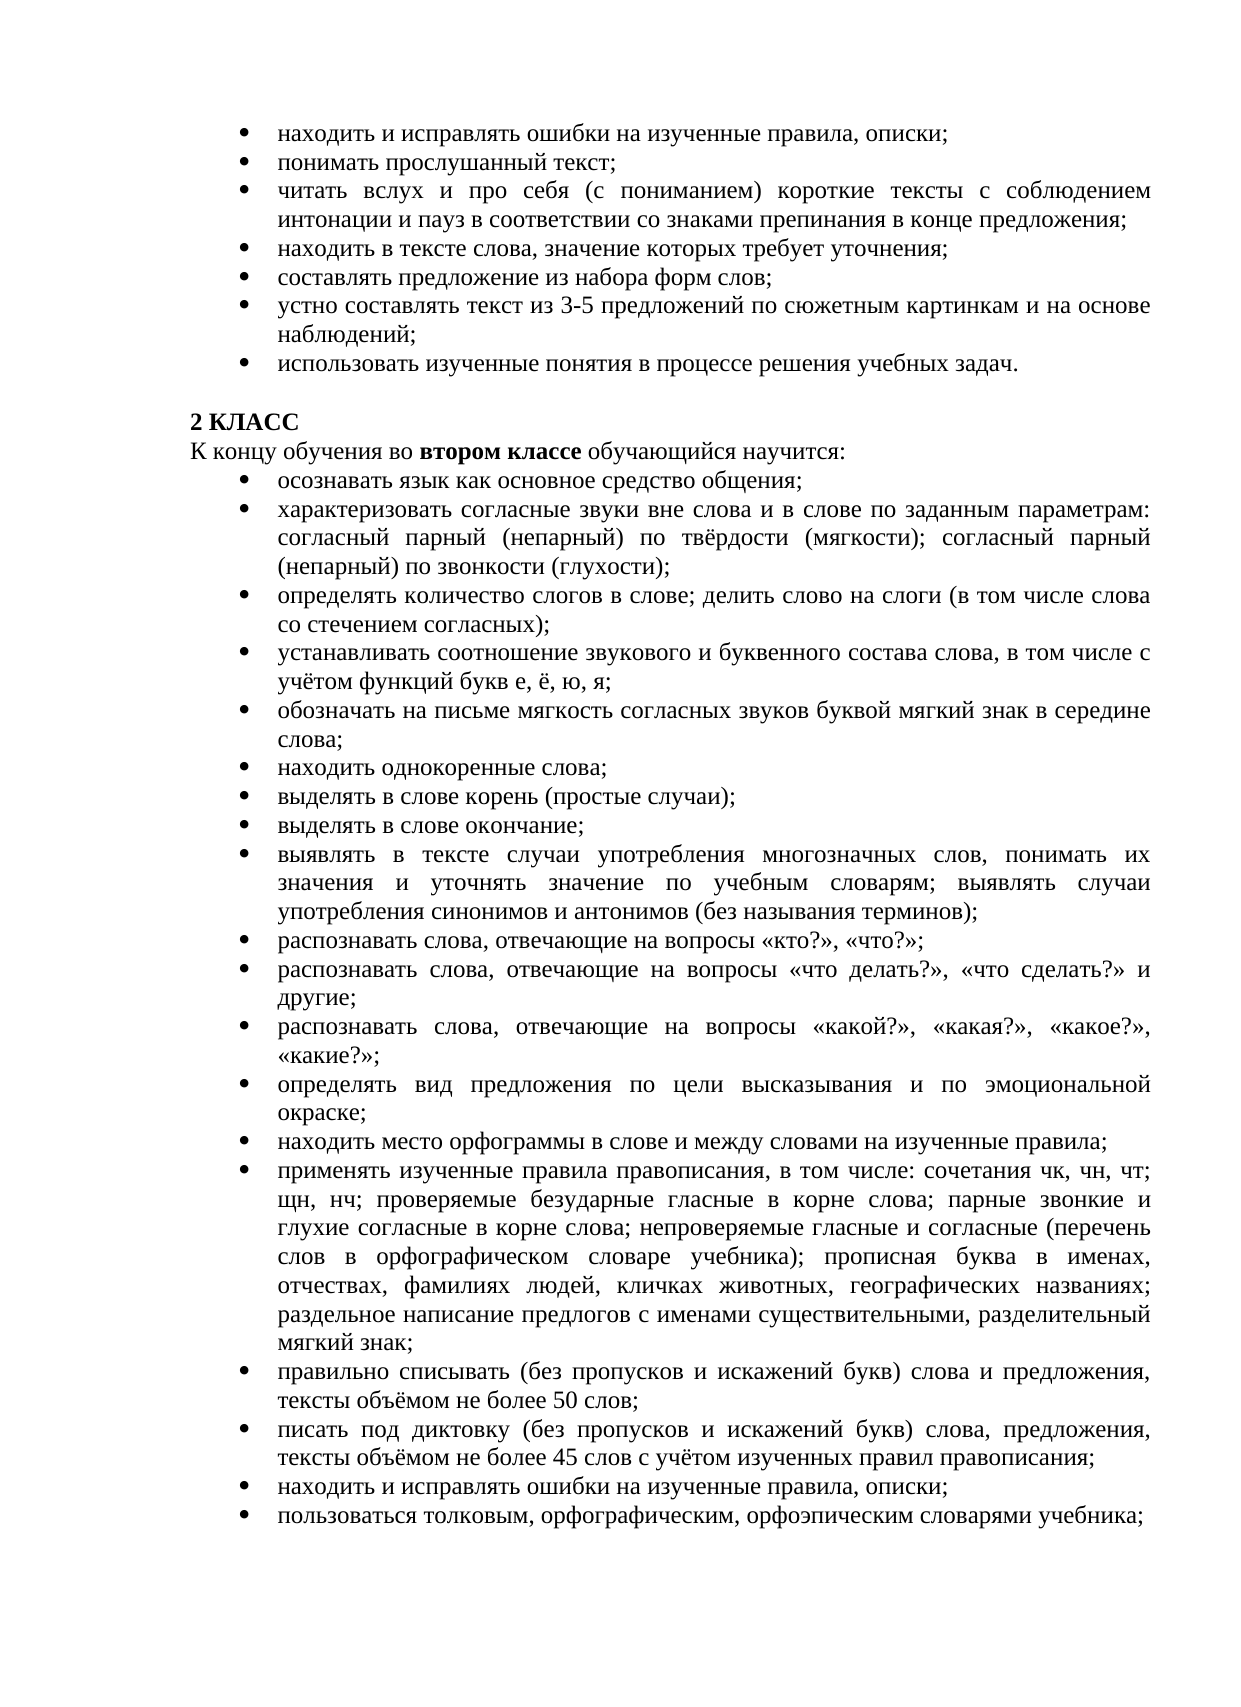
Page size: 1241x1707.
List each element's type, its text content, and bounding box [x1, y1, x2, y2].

list обозначать на письме мягкость согласных звуков буквой мягкий знак в середине слова; [240, 695, 1152, 752]
list распознавать слова, отвечающие на вопросы «кто?», «что?»; [240, 925, 1152, 954]
list читать вслух и про себя (с пониманием) короткие тексты с соблюдением интонации и пауз в соответствии со знаками препинания в конце предложения; [240, 176, 1152, 233]
list находить и исправлять ошибки на изученные правила, описки; [240, 118, 1152, 147]
list выделять в слове корень (простые случаи); [240, 781, 1152, 810]
list пользоваться толковым, орфографическим, орфоэпическим словарями учебника; [240, 1500, 1152, 1529]
list применять изученные правила правописания, в том числе: сочетания чк, чн, чт; щн, нч; проверяемые безударные гласные в корне слова; парные звонкие и глухие согласные в корне слова; непроверяемые гласные и согласные (перечень слов в орфографическом словаре учебника); прописная буква в именах, отчествах, фамилиях людей, кличках животных, географических названиях; раздельное написание предлогов с именами существительными, разделительный мягкий знак; [240, 1155, 1152, 1356]
list устно составлять текст из 3-5 предложений по сюжетным картинкам и на основе наблюдений; [240, 291, 1152, 348]
text К концу обучения во втором классе обучающийся научится: [190, 436, 1152, 465]
text 2 КЛАСС [190, 407, 1152, 436]
list использовать изученные понятия в процессе решения учебных задач. [240, 348, 1152, 377]
list находить место орфограммы в слове и между словами на изученные правила; [240, 1126, 1152, 1155]
list распознавать слова, отвечающие на вопросы «что делать?», «что сделать?» и другие; [240, 954, 1152, 1011]
list характеризовать согласные звуки вне слова и в слове по заданным параметрам: согласный парный (непарный) по твёрдости (мягкости); согласный парный (непарный) по звонкости (глухости); [240, 494, 1152, 580]
list составлять предложение из набора форм слов; [240, 262, 1152, 291]
list выделять в слове окончание; [240, 810, 1152, 839]
list определять количество слогов в слове; делить слово на слоги (в том числе слова со стечением согласных); [240, 580, 1152, 637]
list распознавать слова, отвечающие на вопросы «какой?», «какая?», «какое?», «какие?»; [240, 1011, 1152, 1069]
list писать под диктовку (без пропусков и искажений букв) слова, предложения, тексты объёмом не более 45 слов с учётом изученных правил правописания; [240, 1414, 1152, 1471]
list выявлять в тексте случаи употребления многозначных слов, понимать их значения и уточнять значение по учебным словарям; выявлять случаи употребления синонимов и антонимов (без называния терминов); [240, 839, 1152, 925]
list понимать прослушанный текст; [240, 147, 1152, 176]
list находить и исправлять ошибки на изученные правила, описки; [240, 1471, 1152, 1500]
list находить однокоренные слова; [240, 752, 1152, 781]
list находить в тексте слова, значение которых требует уточнения; [240, 233, 1152, 262]
list определять вид предложения по цели высказывания и по эмоциональной окраске; [240, 1069, 1152, 1126]
list осознавать язык как основное средство общения; [240, 465, 1152, 494]
list правильно списывать (без пропусков и искажений букв) слова и предложения, тексты объёмом не более 50 слов; [240, 1356, 1152, 1414]
list устанавливать соотношение звукового и буквенного состава слова, в том числе с учётом функций букв е, ё, ю, я; [240, 637, 1152, 695]
